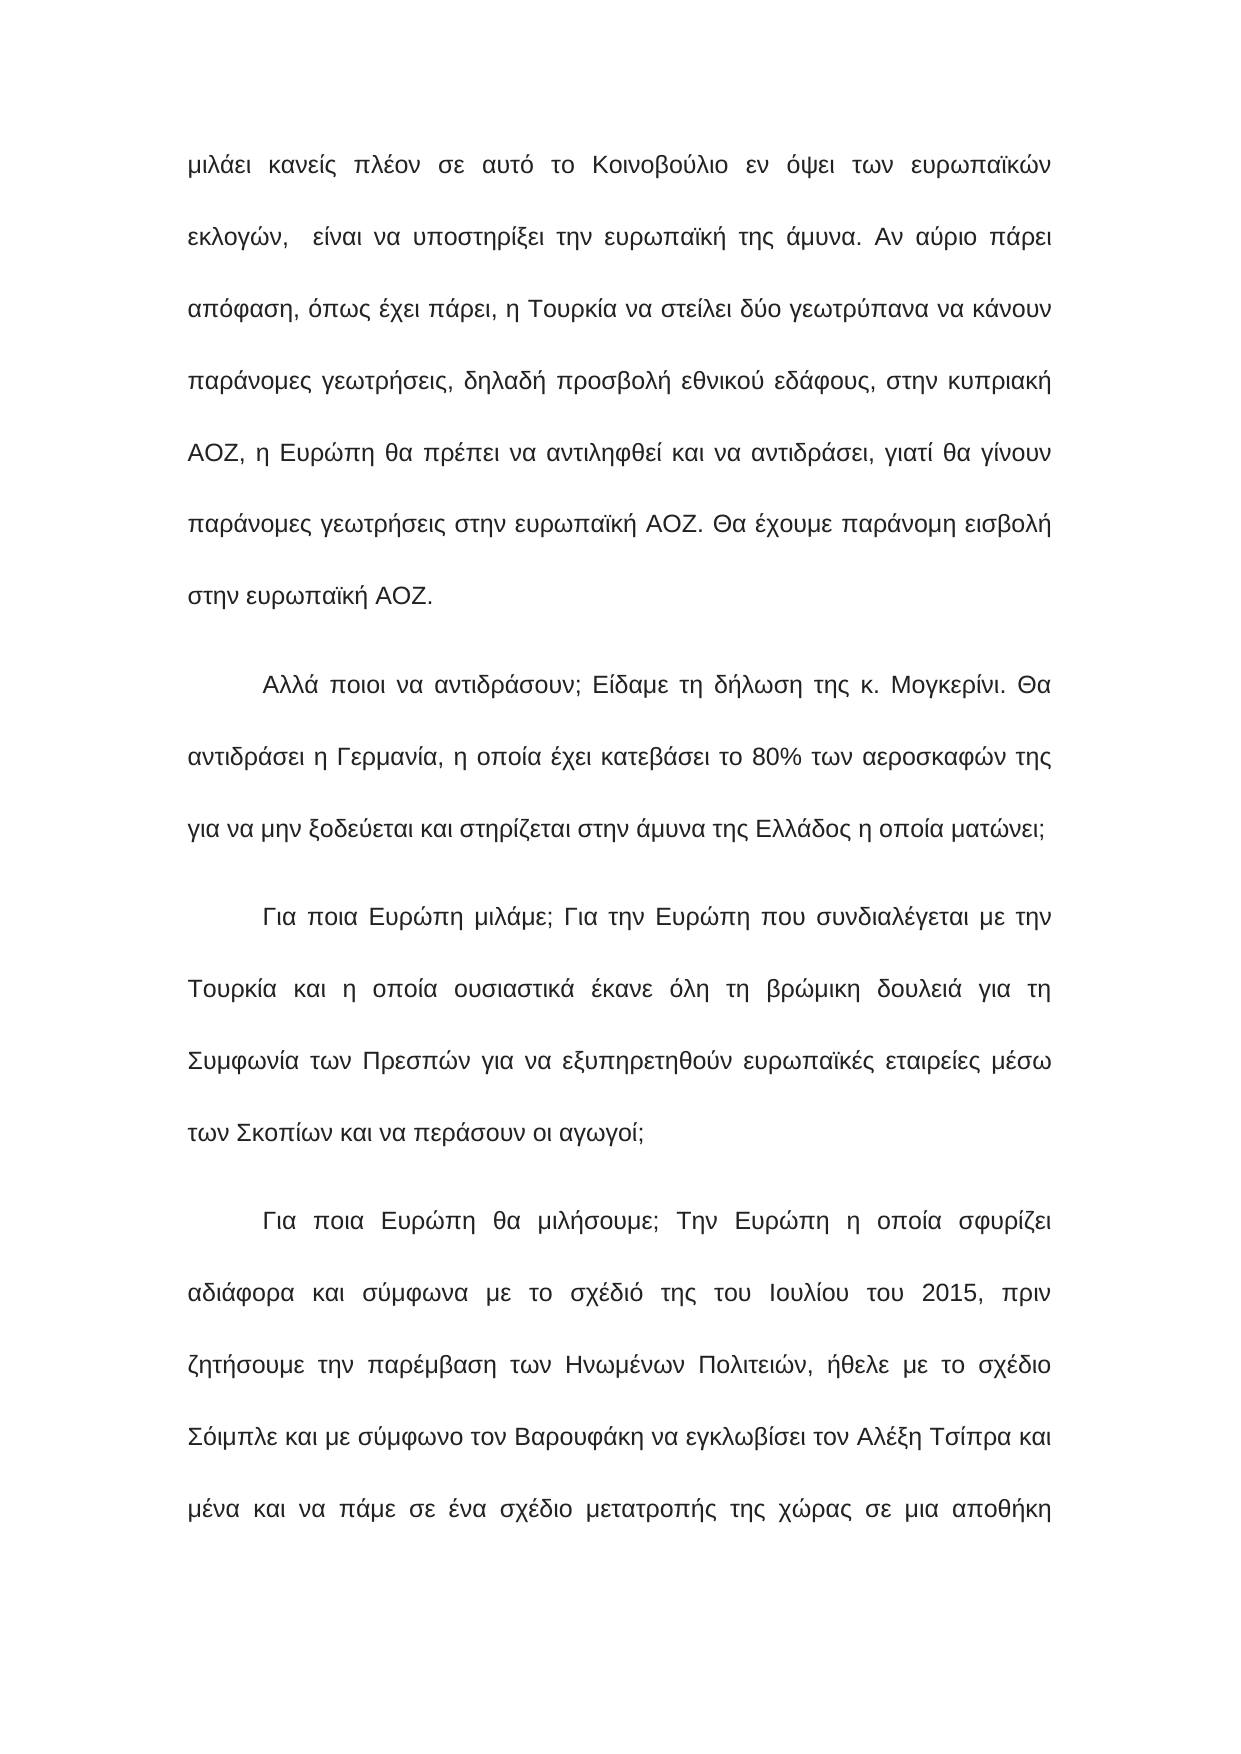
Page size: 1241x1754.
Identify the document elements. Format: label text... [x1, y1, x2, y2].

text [187, 150, 1053, 460]
text Αλλά ποιοι να αντιδράσουν; Είδαμε τη δήλωση της κ. Μογκερίνι. Θα αντιδράσει η Γερμανία, η οποία έχει κατεβάσει το 80% των αεροσκαφών της για να μην ξοδεύεται και στηρίζεται στην άμυνα της Ελλάδος η οποία ματώνει; [187, 670, 1053, 842]
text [187, 1206, 1053, 1522]
text Για ποια Ευρώπη μιλάμε; Για την Ευρώπη που συνδιαλέγεται με την Τουρκία και η οποία ουσιαστικά έκανε όλη τη βρώμικη δουλειά για τη Συμφωνία των Πρεσπών για να εξυπηρετηθούν ευρωπαϊκές εταιρείες μέσω των Σκοπίων και να περάσουν οι αγωγοί; [187, 902, 1053, 1146]
